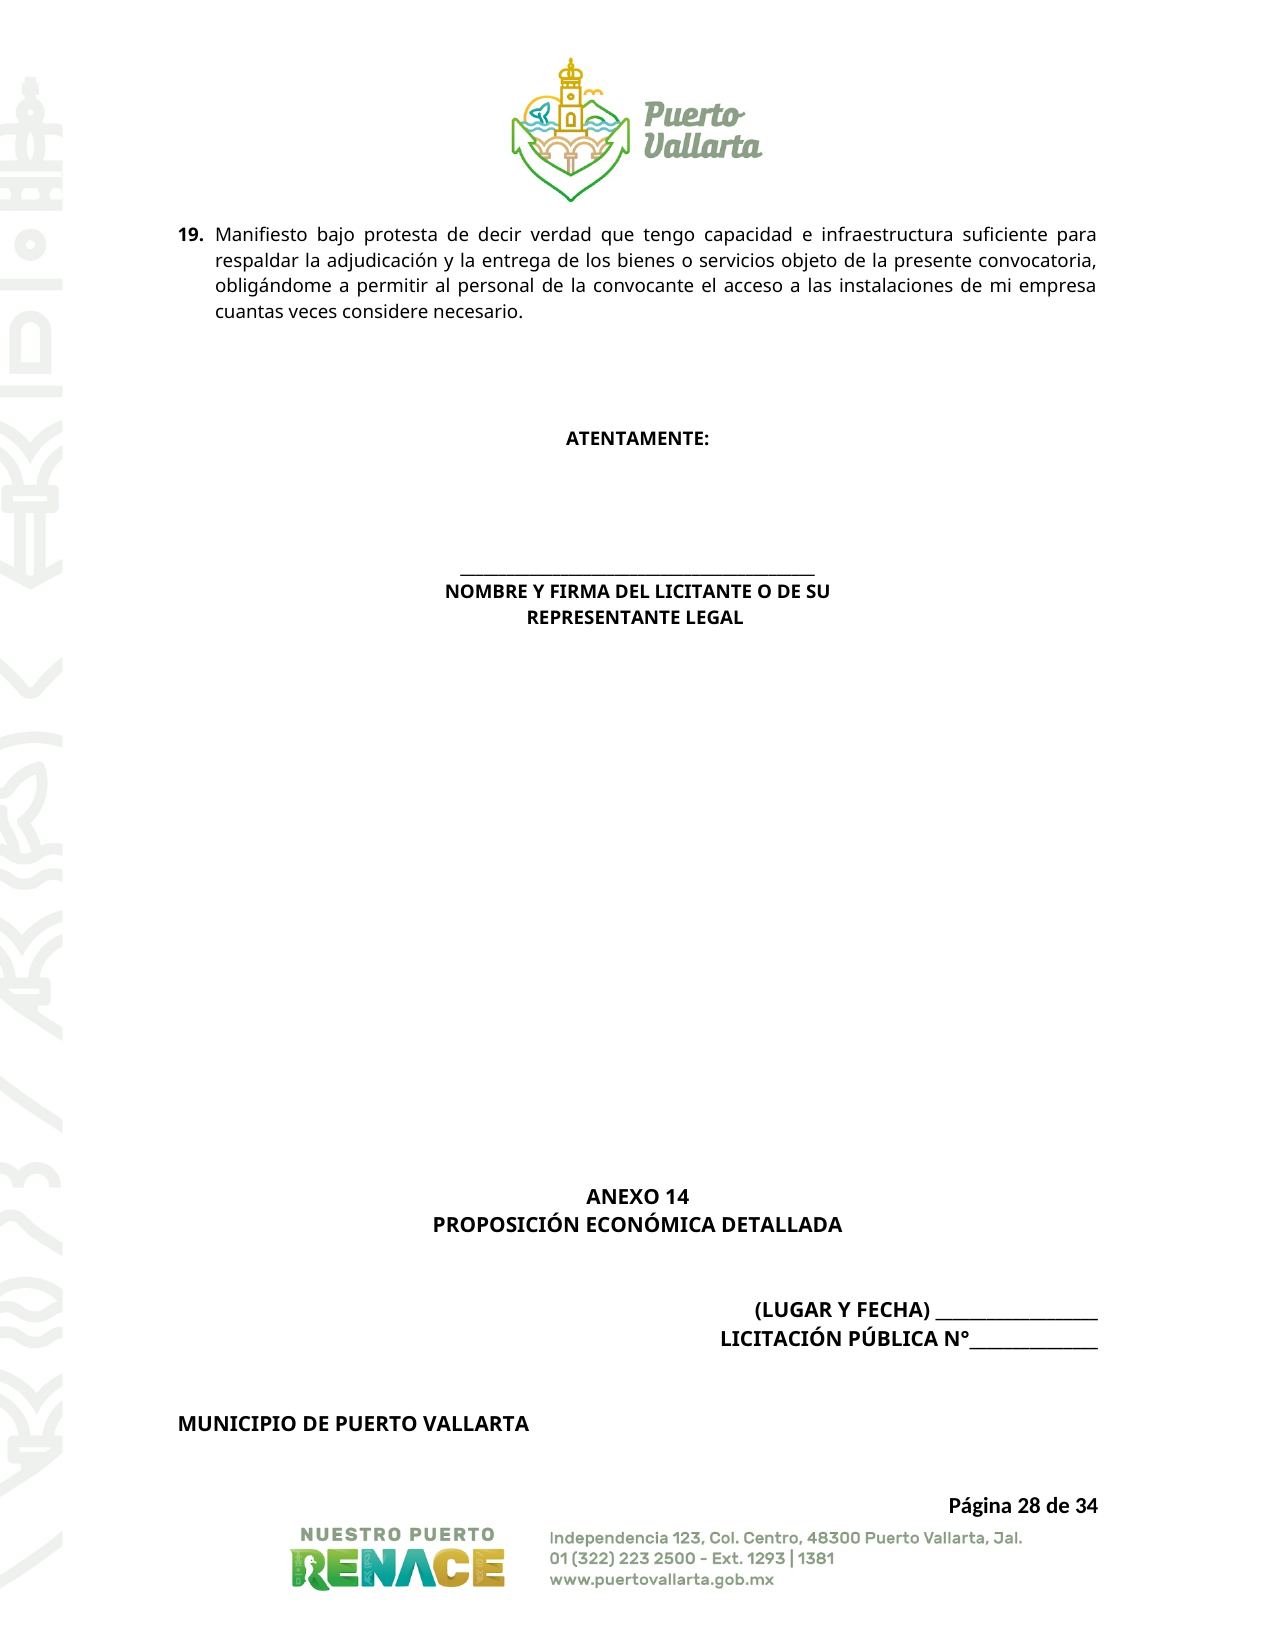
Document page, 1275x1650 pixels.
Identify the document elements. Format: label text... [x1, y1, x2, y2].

text REPRESENTANTE LEGAL [177, 604, 1092, 630]
text NOMBRE Y FIRMA DEL LICITANTE O DE SU [177, 579, 1098, 604]
text ______________________________________________ [177, 553, 1098, 579]
text MUNICIPIO DE PUERTO VALLARTA [177, 1409, 1098, 1438]
text LICITACIÓN PÚBLICA N°_______________ [177, 1324, 1098, 1352]
text PROPOSICIÓN ECONÓMICA DETALLADA [177, 1210, 1098, 1239]
text ANEXO 14 [177, 1182, 1098, 1210]
list Manifiesto bajo protesta de decir verdad que tengo capacidad e infraestructura suficiente para respaldar la adjudicación y la entrega de los bienes o servicios objeto de la presente convocatoria, obligándome a permitir al personal de la convocante el acceso a las instalaciones de mi empresa cuantas veces considere necesario. [177, 222, 1098, 324]
text (LUGAR Y FECHA) ___________________ [177, 1296, 1098, 1324]
text ATENTAMENTE: [177, 426, 1098, 451]
picture [0, 0, 1275, 1649]
